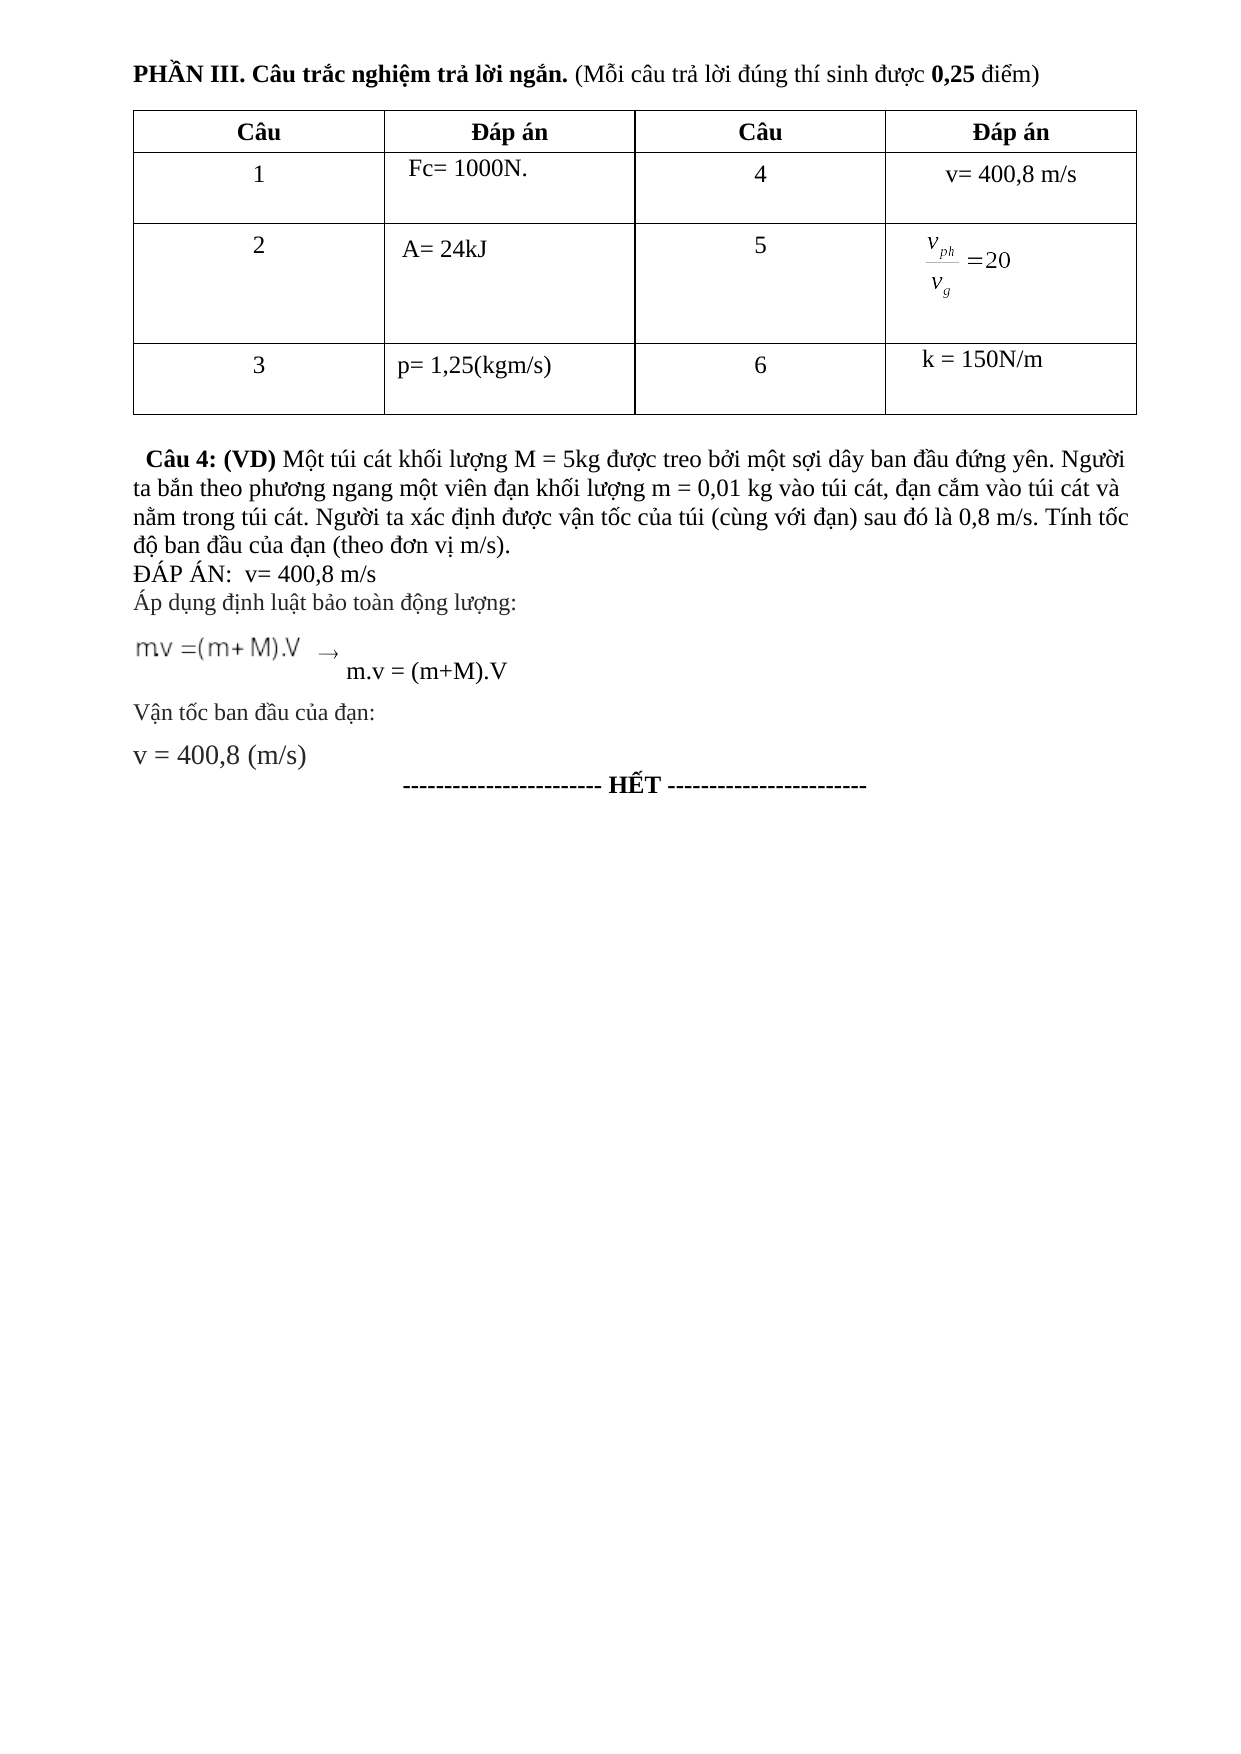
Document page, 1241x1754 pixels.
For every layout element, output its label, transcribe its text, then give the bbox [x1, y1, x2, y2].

table_cell [886, 224, 1136, 343]
table_header Câu [134, 111, 384, 152]
table_cell v= 400,8 m/s [886, 153, 1136, 223]
text m.v = (m+M).V [133, 628, 1137, 685]
table_cell A= 24kJ [385, 224, 634, 343]
table_cell 3 [134, 344, 384, 414]
table_header Đáp án [886, 111, 1136, 152]
text v = 400,8 (m/s) [133, 738, 1137, 770]
text PHẦN III. Câu trắc nghiệm trả lời ngắn. (Mỗi câu trả lời đúng thí sinh được 0,25 điểm) [133, 59, 1137, 88]
table_cell 2 [134, 224, 384, 343]
text Áp dụng định luật bảo toàn động lượng: [133, 588, 1137, 616]
text Vận tốc ban đầu của đạn: [133, 698, 1137, 725]
table_header Đáp án [385, 111, 634, 152]
table_cell Fc= 1000N. [385, 153, 634, 223]
table_cell 5 [636, 224, 885, 343]
table_cell 1 [134, 153, 384, 223]
table_cell p= 1,25(kgm/s) [385, 344, 634, 414]
text Câu 4: (VD) Một túi cát khối lượng M = 5kg được treo bởi một sợi dây ban đầu đứng yên. Người ta bắn theo phương ngang một viên đạn khối lượng m = 0,01 kg vào túi cát, đạn cắm vào túi cát và nằm trong túi cát. Người ta xác định được vận tốc của túi (cùng với đạn) sau đó là 0,8 m/s. Tính tốc độ ban đầu của đạn (theo đơn vị m/s). [133, 444, 1137, 559]
text ĐÁP ÁN: v= 400,8 m/s [133, 559, 1137, 588]
table_cell 4 [636, 153, 885, 223]
table_cell k = 150N/m [886, 344, 1136, 414]
text ------------------------ HẾT ------------------------ [133, 770, 1137, 799]
table_cell 6 [636, 344, 885, 414]
table_header Câu [636, 111, 885, 152]
